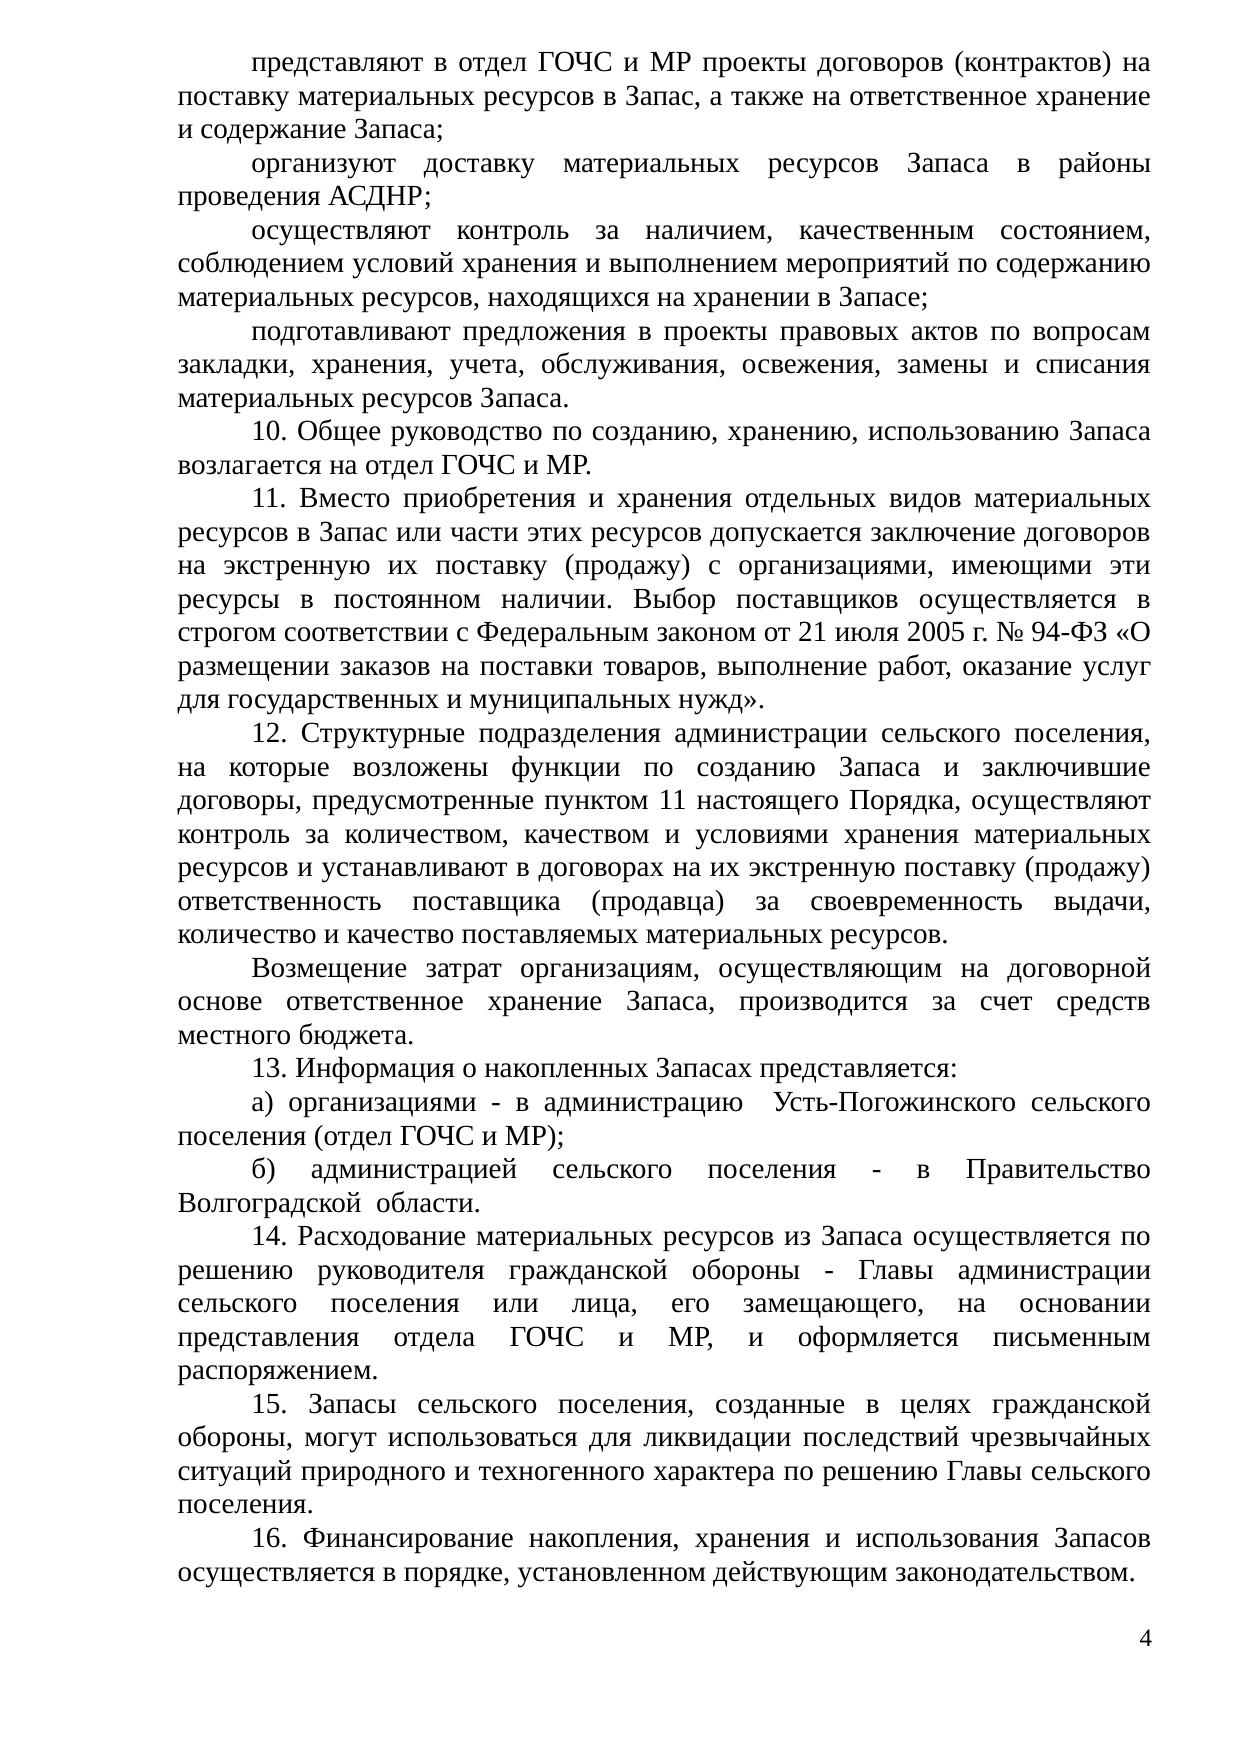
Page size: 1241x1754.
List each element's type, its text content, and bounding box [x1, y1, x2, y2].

text б) администрацией сельского поселения - в Правительство Волгоградской области. [177, 1151, 1152, 1218]
text 14. Расходование материальных ресурсов из Запаса осуществляется по решению руководителя гражданской обороны - Главы администрации сельского поселения или лица, его замещающего, на основании представления отдела ГОЧС и МР, и оформляется письменным распоряжением. [177, 1218, 1152, 1386]
text организуют доставку материальных ресурсов Запаса в районы проведения АСДНР; [177, 145, 1152, 212]
text 16. Финансирование накопления, хранения и использования Запасов осуществляется в порядке, установленном действующим законодательством. [177, 1520, 1152, 1587]
text представляют в отдел ГОЧС и МР проекты договоров (контрактов) на поставку материальных ресурсов в Запас, а также на ответственное хранение и содержание Запаса; [177, 44, 1152, 145]
text а) организациями - в администрацию Усть-Погожинского сельского поселения (отдел ГОЧС и МР); [177, 1084, 1152, 1151]
text 11. Вместо приобретения и хранения отдельных видов материальных ресурсов в Запас или части этих ресурсов допускается заключение договоров на экстренную их поставку (продажу) с организациями, имеющими эти ресурсы в постоянном наличии. Выбор поставщиков осуществляется в строгом соответствии с Федеральным законом от 21 июля . № 94-ФЗ «О размещении заказов на поставки товаров, выполнение работ, оказание услуг для государственных и муниципальных нужд». [177, 480, 1152, 715]
text Возмещение затрат организациям, осуществляющим на договорной основе ответственное хранение Запаса, производится за счет средств местного бюджета. [177, 950, 1152, 1051]
text 10. Общее руководство по созданию, хранению, использованию Запаса возлагается на отдел ГОЧС и МР. [177, 413, 1152, 480]
text 13. Информация о накопленных Запасах представляется: [177, 1051, 1152, 1084]
text 15. Запасы сельского поселения, созданные в целях гражданской обороны, могут использоваться для ликвидации последствий чрезвычайных ситуаций природного и техногенного характера по решению Главы сельского поселения. [177, 1386, 1152, 1520]
text 12. Структурные подразделения администрации сельского поселения, на которые возложены функции по созданию Запаса и заключившие договоры, предусмотренные пунктом 11 настоящего Порядка, осуществляют контроль за количеством, качеством и условиями хранения материальных ресурсов и устанавливают в договорах на их экстренную поставку (продажу) ответственность поставщика (продавца) за своевременность выдачи, количество и качество поставляемых материальных ресурсов. [177, 715, 1152, 950]
